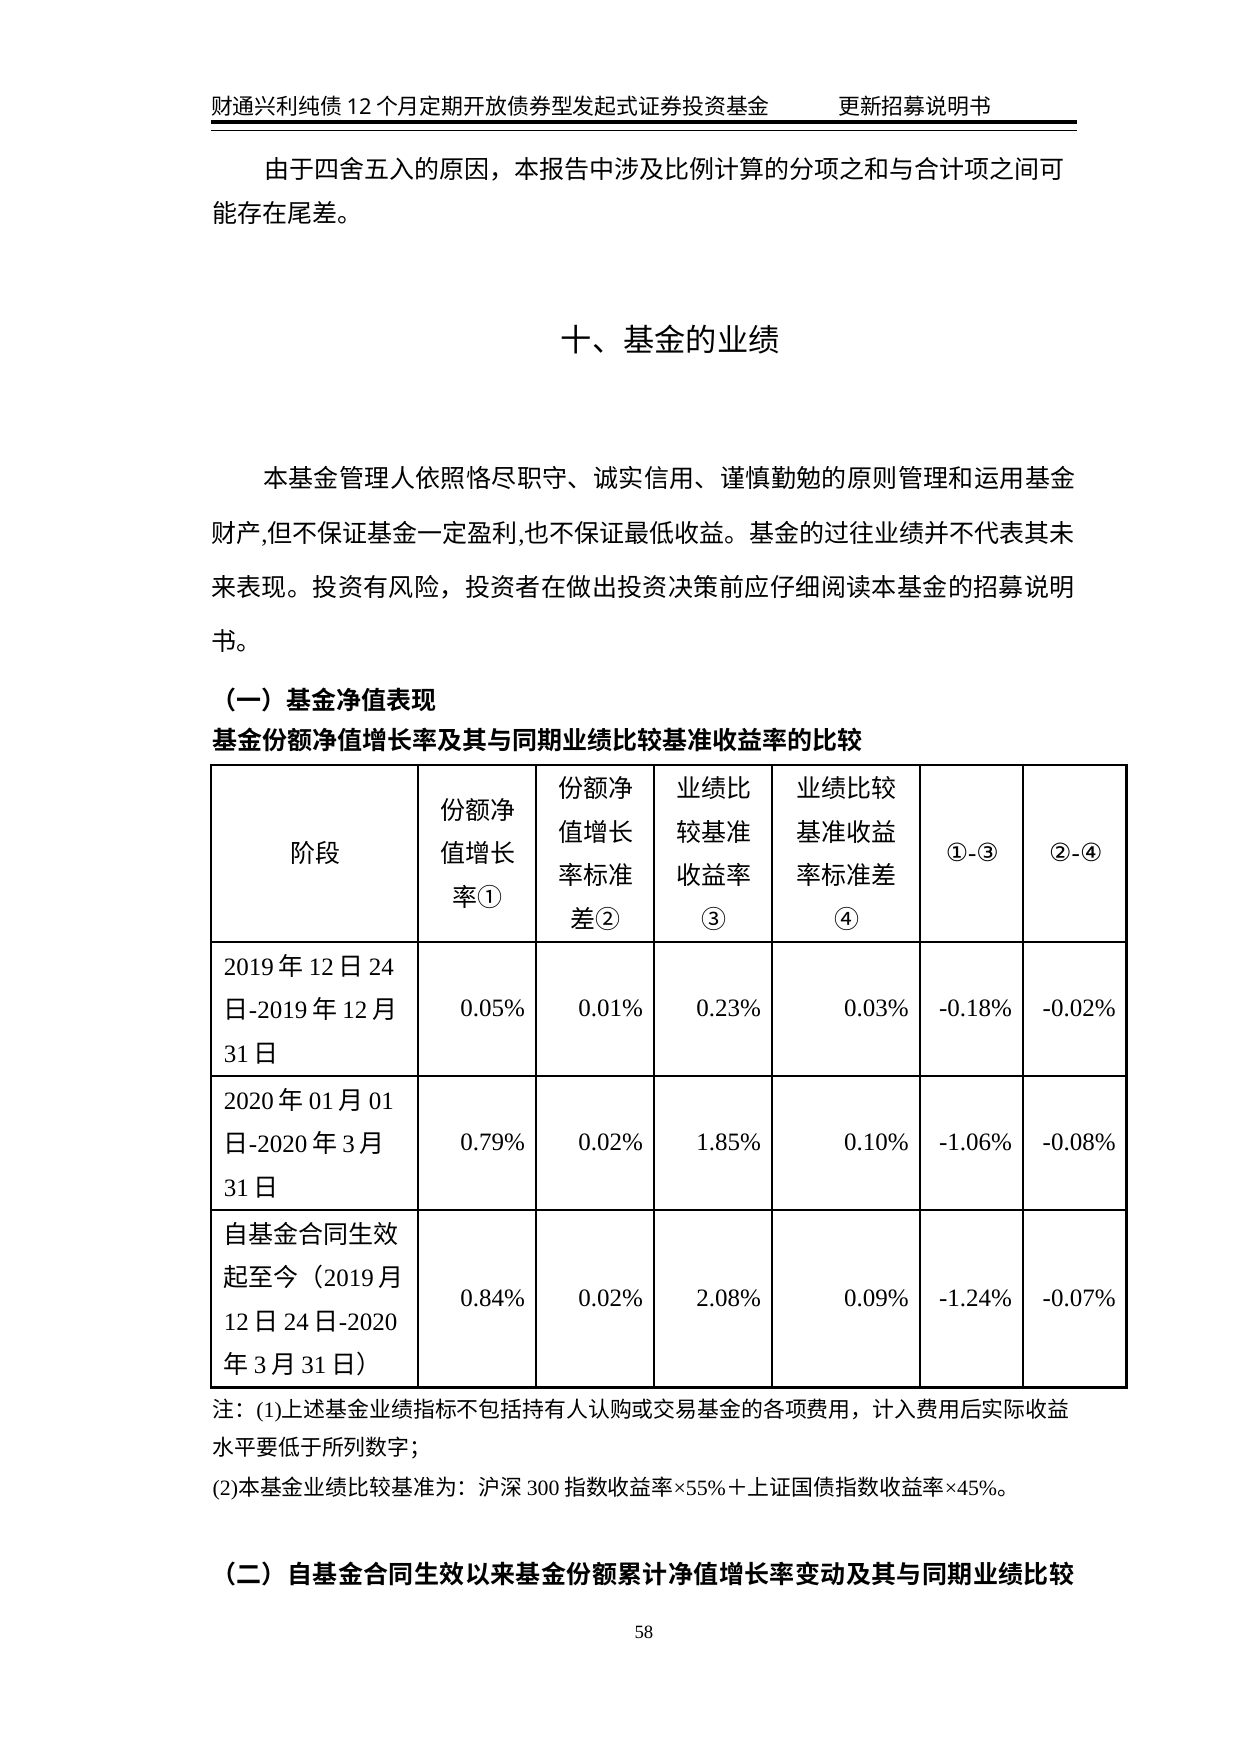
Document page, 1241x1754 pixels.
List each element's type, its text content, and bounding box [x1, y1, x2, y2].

table_header ①-③ [921, 766, 1022, 941]
table_cell 0.84% [419, 1211, 535, 1386]
table_cell -1.24% [921, 1211, 1022, 1386]
table_cell 2.08% [655, 1211, 771, 1386]
text 注：(1)上述基金业绩指标不包括持有人认购或交易基金的各项费用，计入费用后实际收益水平要低于所列数字； [212, 1392, 1077, 1461]
text 由于四舍五入的原因，本报告中涉及比例计算的分项之和与合计项之间可能存在尾差。 [212, 150, 1077, 230]
text (2)本基金业绩比较基准为：沪深300指数收益率×55%＋上证国债指数收益率×45%。 [212, 1470, 1077, 1502]
subtitle 十、基金的业绩 [211, 315, 1077, 361]
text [211, 1550, 1077, 1592]
table_header 业绩比较基准收益率标准差④ [773, 766, 919, 941]
text 基金份额净值增长率及其与同期业绩比较基准收益率的比较 [212, 720, 1077, 757]
table_cell 0.02% [537, 1077, 653, 1209]
table_cell -0.07% [1024, 1211, 1125, 1386]
table_cell -0.18% [921, 943, 1022, 1075]
table_cell 0.05% [419, 943, 535, 1075]
table_cell 0.10% [773, 1077, 919, 1209]
table_cell 2019年12日24日-2019年12月31日 [212, 943, 417, 1075]
table_header ②-④ [1024, 766, 1125, 941]
table_cell 0.79% [419, 1077, 535, 1209]
table_cell 0.02% [537, 1211, 653, 1386]
table_cell 0.23% [655, 943, 771, 1075]
table_cell -1.06% [921, 1077, 1022, 1209]
table_cell 0.01% [537, 943, 653, 1075]
table_cell -0.02% [1024, 943, 1125, 1075]
table_cell -0.08% [1024, 1077, 1125, 1209]
table_cell 0.03% [773, 943, 919, 1075]
table_header 阶段 [212, 766, 417, 941]
table_header 份额净值增长率① [419, 766, 535, 941]
table_header 业绩比较基准收益率③ [655, 766, 771, 941]
table_cell 1.85% [655, 1077, 771, 1209]
text 本基金管理人依照恪尽职守、诚实信用、谨慎勤勉的原则管理和运用基金财产,但不保证基金一定盈利,也不保证最低收益。基金的过往业绩并不代表其未来表现。投资有风险，投资者在做出投资决策前应仔细阅读本基金的招募说明书。 [211, 459, 1077, 658]
table_header 份额净值增长率标准差② [537, 766, 653, 941]
table_cell 0.09% [773, 1211, 919, 1386]
table_cell 2020年01月01日-2020年3月31日 [212, 1077, 417, 1209]
table_cell 自基金合同生效起至今（2019月12日24日-2020年3月31日） [212, 1211, 417, 1386]
text （一）基金净值表现 [211, 676, 1077, 718]
